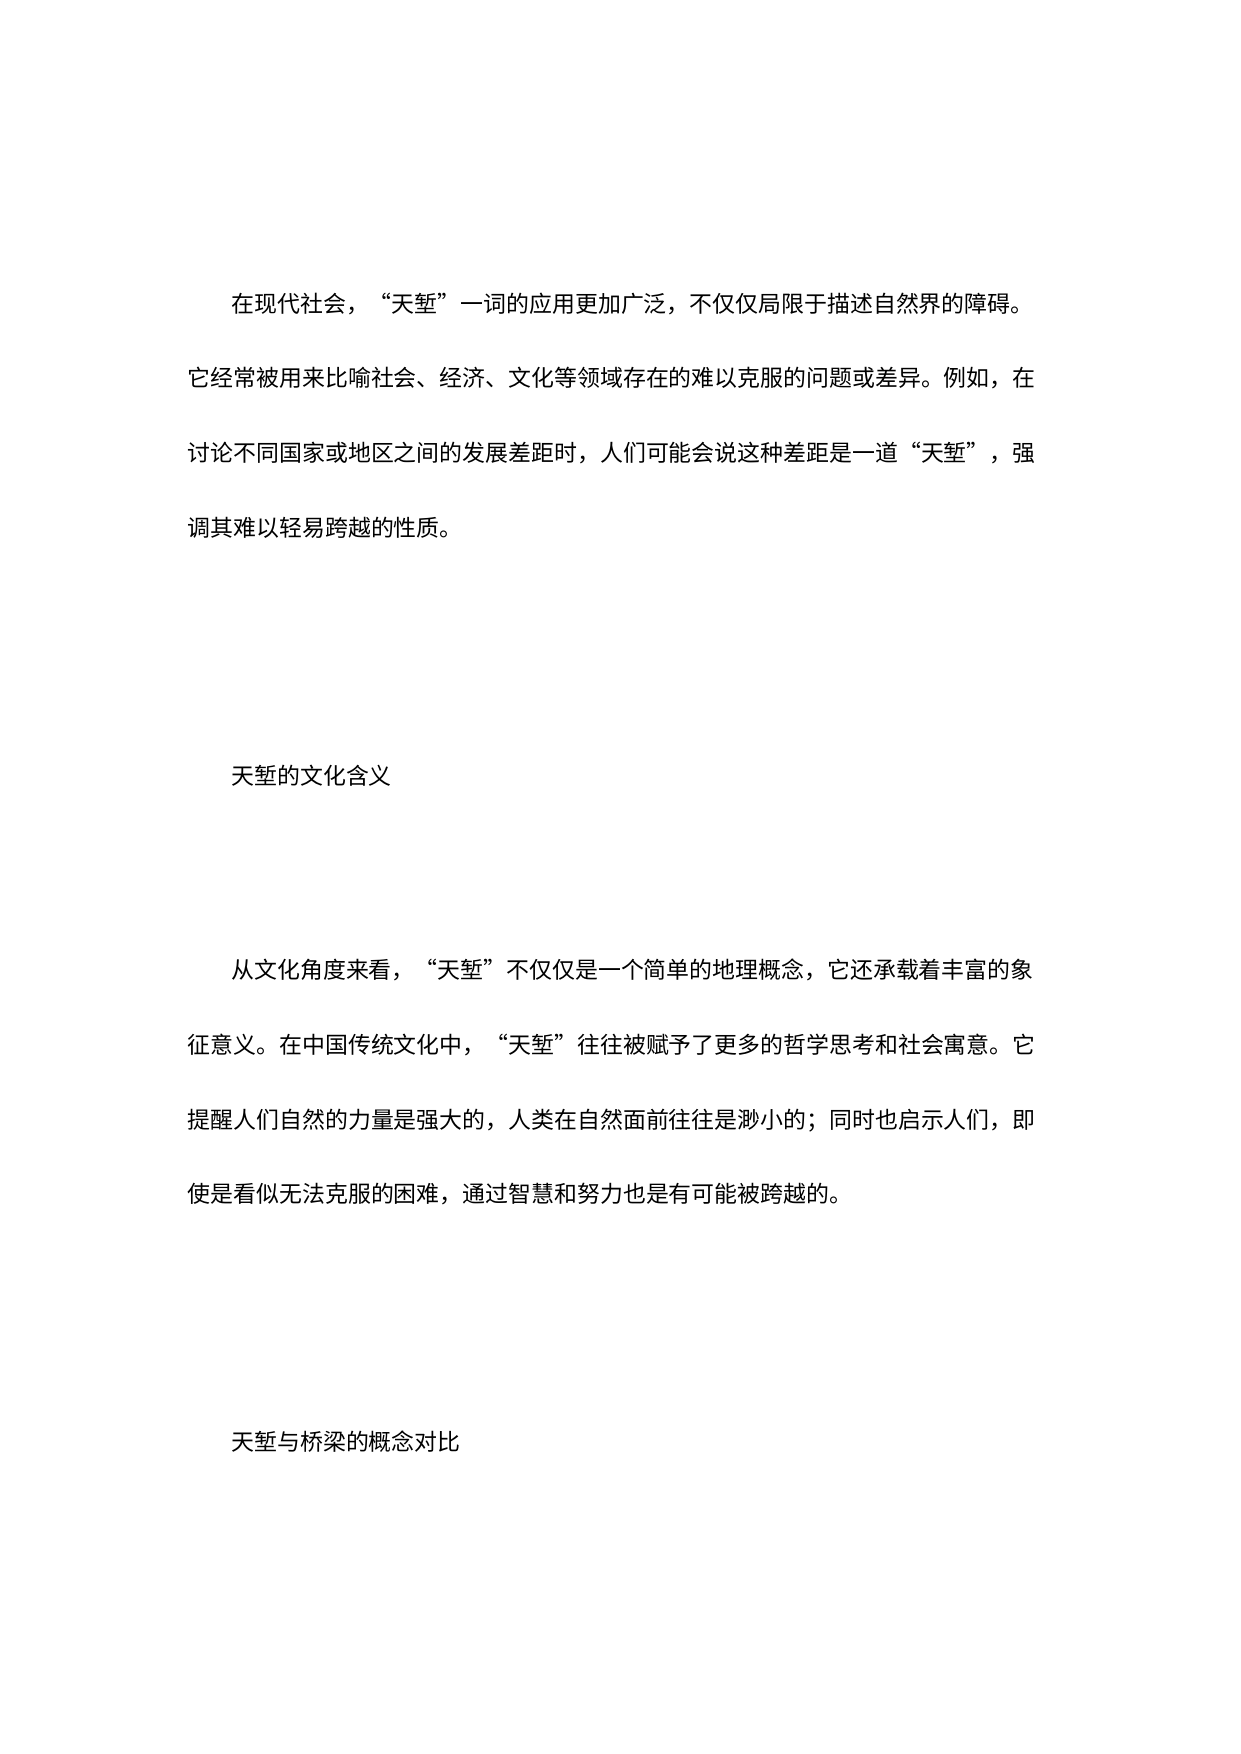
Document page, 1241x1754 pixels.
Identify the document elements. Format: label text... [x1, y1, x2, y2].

text 从文化角度来看，“天堑”不仅仅是一个简单的地理概念，它还承载着丰富的象征意义。在中国传统文化中，“天堑”往往被赋予了更多的哲学思考和社会寓意。它提醒人们自然的力量是强大的，人类在自然面前往往是渺小的；同时也启示人们，即使是看似无法克服的困难，通过智慧和努力也是有可能被跨越的。 [187, 936, 1053, 1225]
text 在现代社会，“天堑”一词的应用更加广泛，不仅仅局限于描述自然界的障碍。它经常被用来比喻社会、经济、文化等领域存在的难以克服的问题或差异。例如，在讨论不同国家或地区之间的发展差距时，人们可能会说这种差距是一道“天堑”，强调其难以轻易跨越的性质。 [187, 270, 1053, 559]
text 天堑的文化含义 [187, 742, 1053, 807]
text 天堑与桥梁的概念对比 [187, 1408, 1053, 1473]
